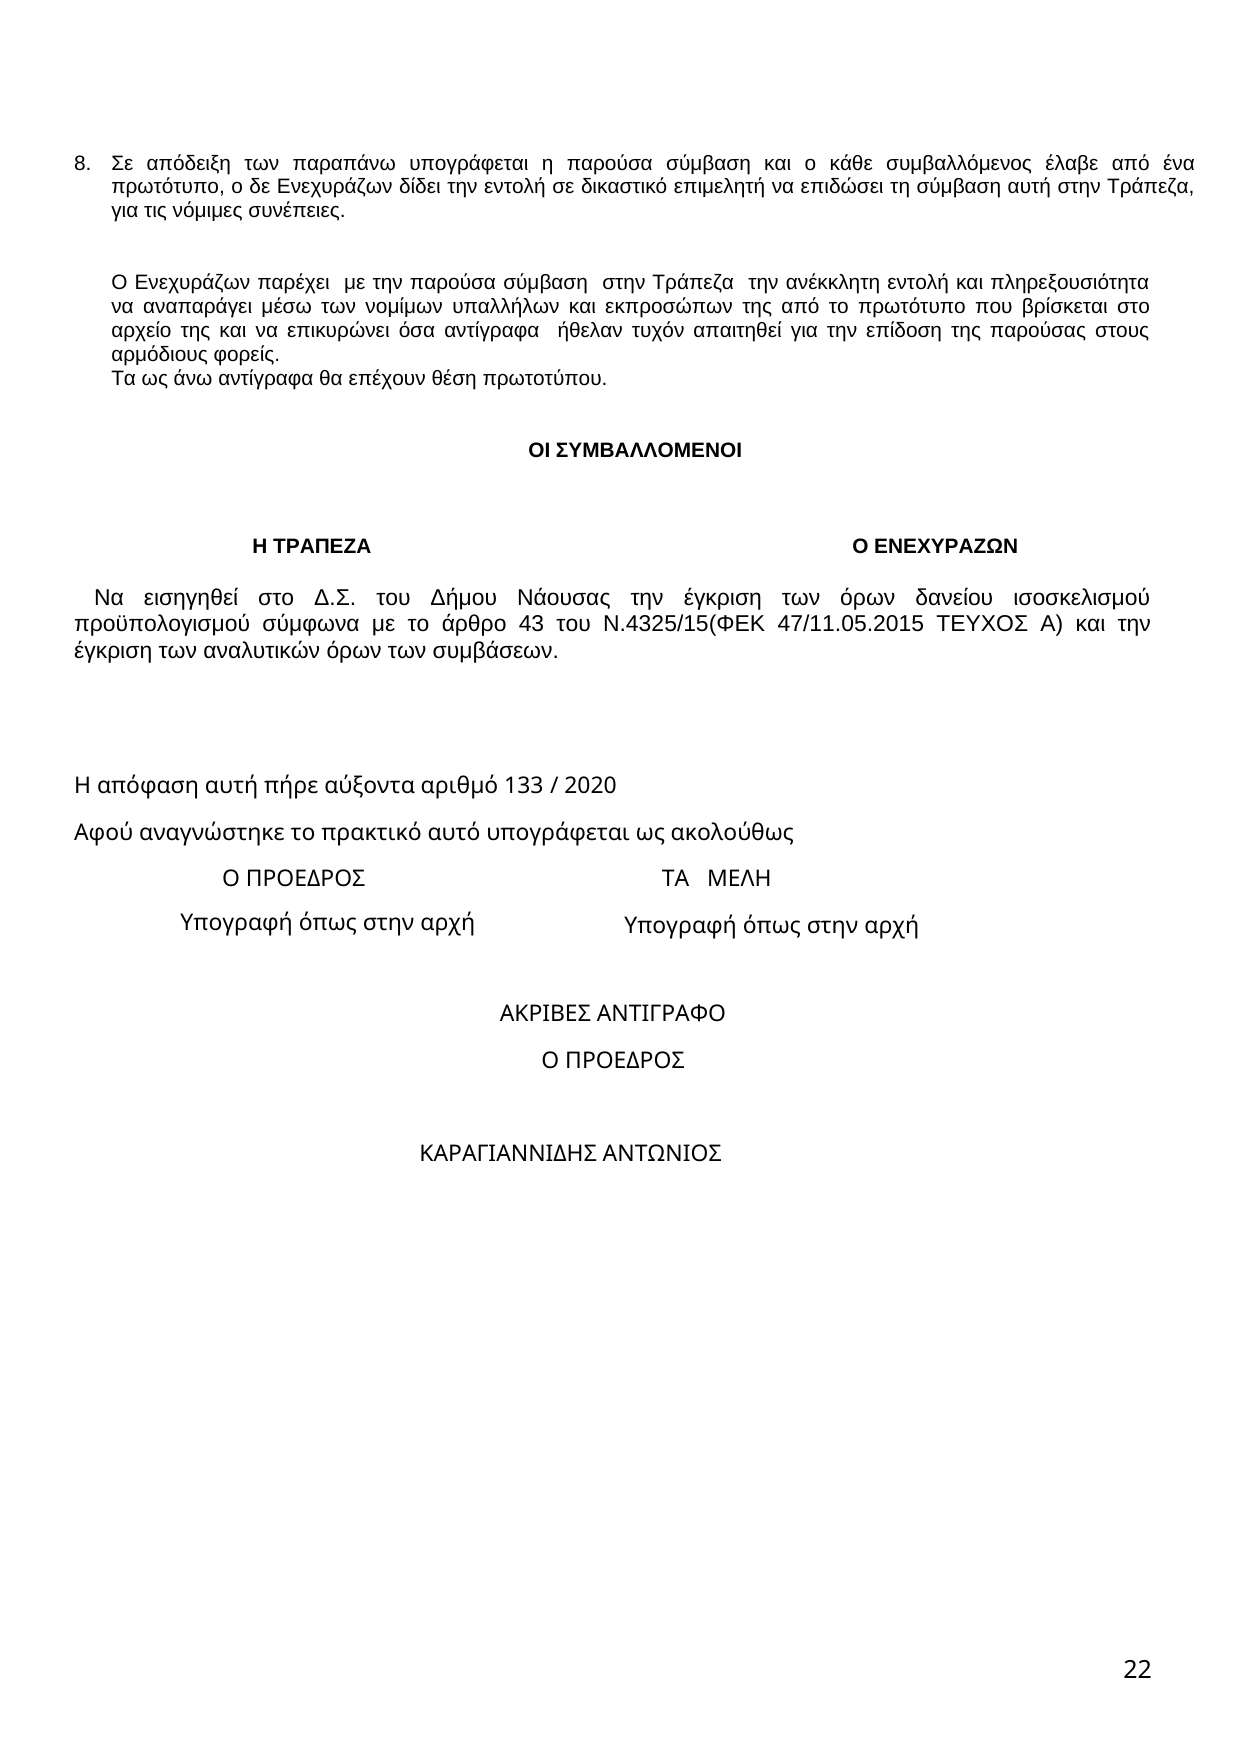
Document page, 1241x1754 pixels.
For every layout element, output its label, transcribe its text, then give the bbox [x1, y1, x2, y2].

text Αφού αναγνώστηκε το πρακτικό αυτό υπογράφεται ως ακολούθως [74, 815, 1152, 847]
text Η απόφαση αυτή πήρε αύξοντα αριθμό 133 / 2020 [74, 768, 1152, 800]
text Τα ως άνω αντίγραφα θα επέχουν θέση πρωτοτύπου. [74, 366, 1152, 390]
table_header ΤΑ ΜΕΛΗ Υπογραφή όπως στην αρχή [613, 862, 1057, 997]
text Η ΤΡΑΠΕΖΑ Ο ΕΝΕΧΥΡΑΖΩΝ [74, 534, 1196, 558]
text ΚΑΡΑΓΙΑΝΝΙΔΗΣ ΑΝΤΩΝΙΟΣ [74, 1137, 1152, 1168]
text ΟΙ ΣΥΜΒΑΛΛΟΜΕΝΟΙ [74, 438, 1196, 462]
table_header Ο ΠΡΟΕΔΡΟΣ Υπογραφή όπως στην αρχή [169, 862, 613, 997]
text ΑΚΡΙΒΕΣ ΑΝΤΙΓΡΑΦΟ [74, 997, 1152, 1028]
text 8. Σε απόδειξη των παραπάνω υπογράφεται η παρούσα σύμβαση και ο κάθε συμβαλλόμενος έλαβε από ένα πρωτότυπο, ο δε Ενεχυράζων δίδει την εντολή σε δικαστικό επιμελητή να επιδώσει τη σύμβαση αυτή στην Τράπεζα, για τις νόμιμες συνέπειες. [74, 150, 1196, 222]
text Ο Ενεχυράζων παρέχει με την παρούσα σύμβαση στην Τράπεζα την ανέκκλητη εντολή και πληρεξουσιότητα να αναπαράγει μέσω των νομίμων υπαλλήλων και εκπροσώπων της από το πρωτότυπο που βρίσκεται στο αρχείο της και να επικυρώνει όσα αντίγραφα ήθελαν τυχόν απαιτηθεί για την επίδοση της παρούσας στους αρμόδιους φορείς. [111, 270, 1152, 366]
text Ο ΠΡΟΕΔΡΟΣ [74, 1043, 1152, 1075]
text Να εισηγηθεί στο Δ.Σ. του Δήμου Νάουσας την έγκριση των όρων δανείου ισοσκελισμού προϋπολογισμού σύμφωνα με το άρθρο 43 του Ν.4325/15(ΦΕΚ 47/11.05.2015 ΤΕΥΧΟΣ Α) και την έγκριση των αναλυτικών όρων των συμβάσεων. [74, 584, 1152, 663]
